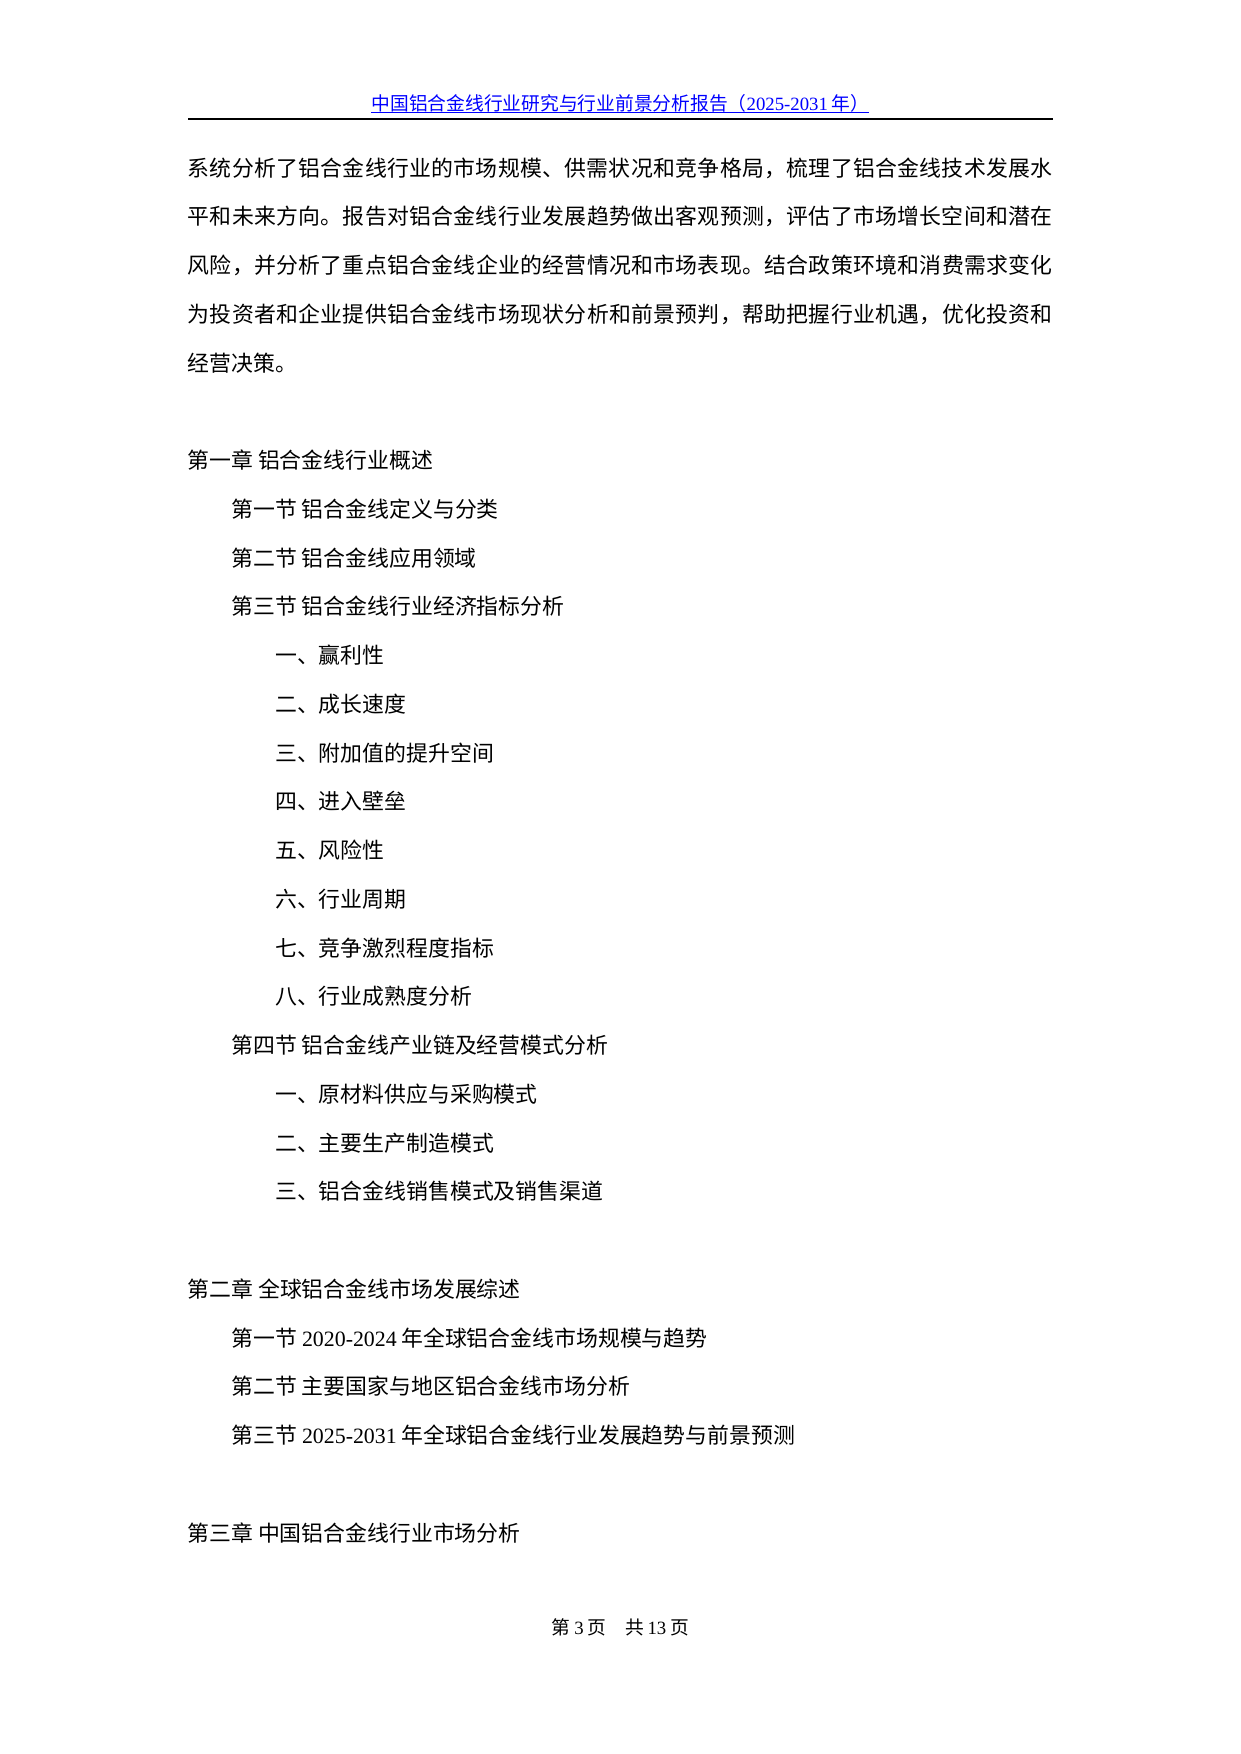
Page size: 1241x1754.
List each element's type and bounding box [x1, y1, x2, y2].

text [187, 150, 1053, 1548]
